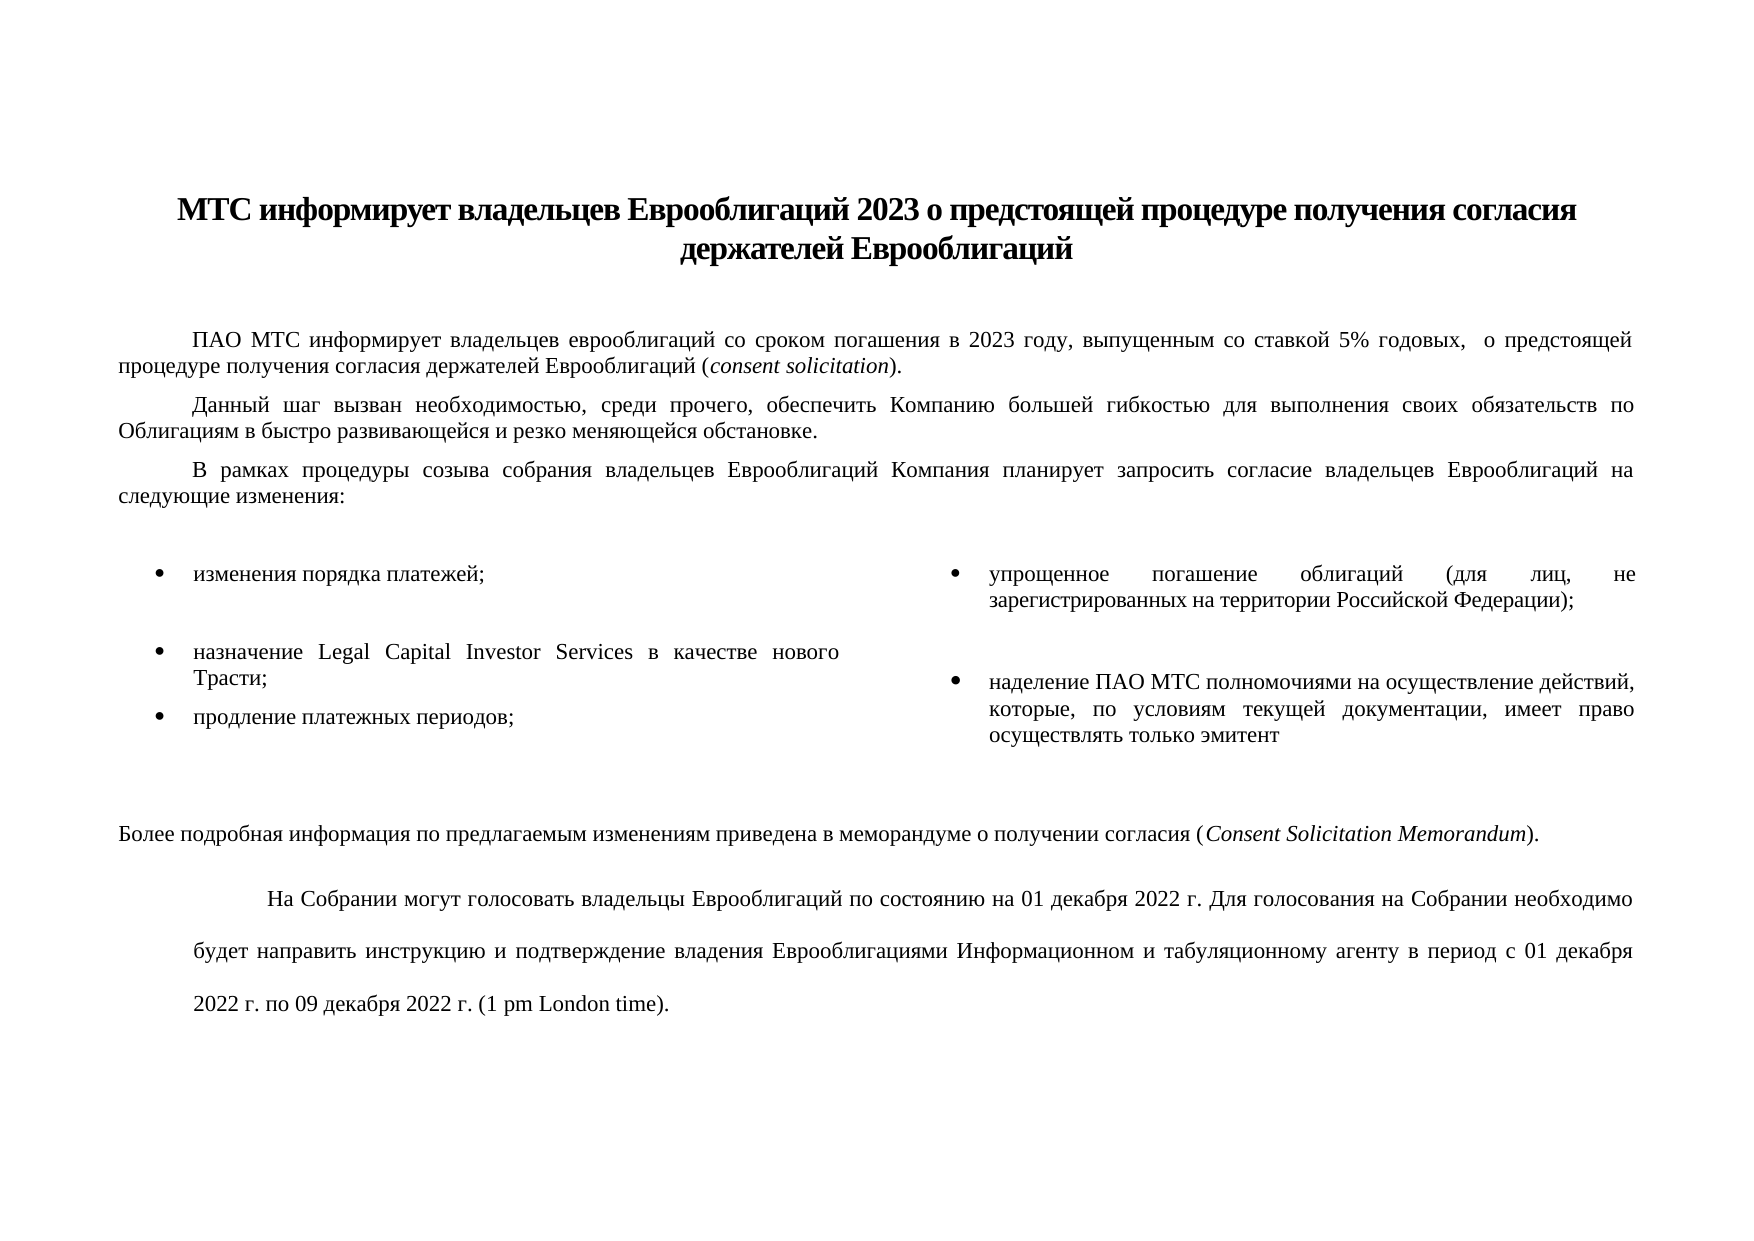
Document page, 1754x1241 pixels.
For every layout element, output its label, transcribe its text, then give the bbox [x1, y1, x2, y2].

list наделение ПАО МТС полномочиями на осуществление действий, которые, по условиям текущей документации, имеет право осуществлять только эмитент [951, 668, 1636, 748]
text Данный шаг вызван необходимостью, cреди прочего, обеспечить Компанию большей гибкостью для выполнения своих обязательств по Облигациям в быстро развивающейся и резко меняющейся обстановке. [118, 391, 1636, 444]
list назначение Legal Capital Investor Services в качестве нового Трасти; [156, 638, 840, 691]
text Более подробная информация по предлагаемым изменениям приведена в меморандуме о получении согласия (Сonsent Solicitation Memorandum). [118, 820, 1636, 846]
list изменения порядка платежей; [156, 560, 840, 587]
title МТС информирует владельцев Еврооблигаций 2023 о предстоящей процедуре получения согласия держателей Еврооблигаций [118, 190, 1636, 266]
text На Собрании могут голосовать владельцы Еврооблигаций по состоянию на 01 декабря 2022 г. Для голосования на Собрании необходимо будет направить инструкцию и подтверждение владения Еврооблигациями Информационном и табуляционному агенту в период с 01 декабря 2022 г. по 09 декабря 2022 г. (1 pm London time). [193, 885, 1636, 1017]
list упрощенное погашение облигаций (для лиц, не зарегистрированных на территории Российской Федерации); [951, 560, 1636, 613]
text В рамках процедуры созыва собрания владельцев Еврооблигаций Компания планирует запросить согласие владельцев Еврооблигаций на следующие изменения: [118, 456, 1636, 509]
list продление платежных периодов; [156, 703, 840, 729]
text ПАО МТС информирует владельцев еврооблигаций со сроком погашения в 2023 году, выпущенным со ставкой 5% годовых, о предстоящей процедуре получения согласия держателей Еврооблигаций (consent solicitation). [118, 326, 1636, 378]
